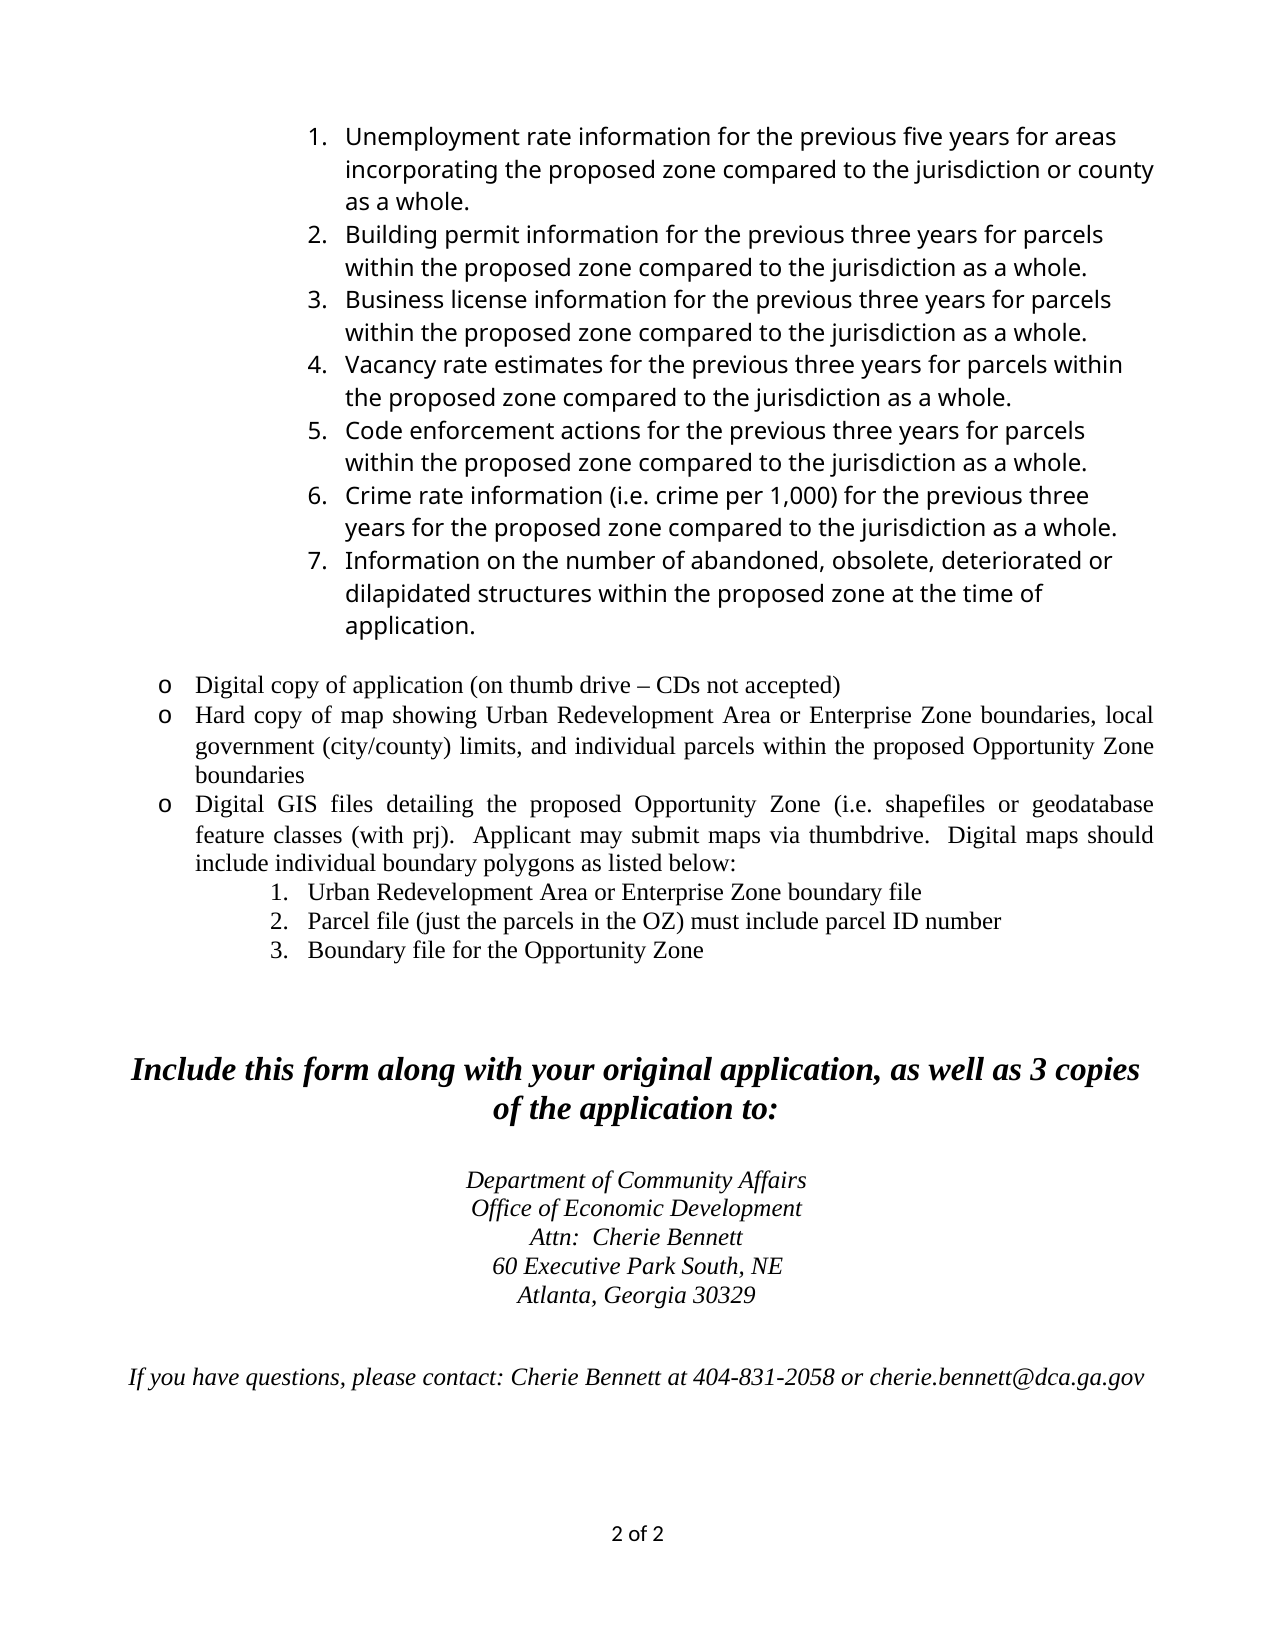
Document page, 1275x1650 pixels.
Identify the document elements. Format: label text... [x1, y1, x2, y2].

list Parcel file (just the parcels in the OZ) must include parcel ID number [270, 906, 1155, 935]
list Building permit information for the previous three years for parcels within the proposed zone compared to the jurisdiction as a whole. [307, 218, 1155, 283]
text Attn: Cherie Bennett [120, 1222, 1155, 1251]
list Crime rate information (i.e. crime per 1,000) for the previous three years for the proposed zone compared to the jurisdiction as a whole. [307, 479, 1155, 544]
text Department of Community Affairs [120, 1165, 1155, 1193]
list Business license information for the previous three years for parcels within the proposed zone compared to the jurisdiction as a whole. [307, 283, 1155, 348]
text Office of Economic Development [120, 1193, 1155, 1222]
text If you have questions, please contact: Cherie Bennett at 404-831-2058 or cherie.bennett@dca.ga.gov [120, 1362, 1155, 1391]
list Vacancy rate estimates for the previous three years for parcels within the proposed zone compared to the jurisdiction as a whole. [307, 348, 1155, 413]
list Boundary file for the Opportunity Zone [270, 935, 1155, 963]
text Atlanta, Georgia 30329 [120, 1280, 1155, 1308]
list Digital GIS files detailing the proposed Opportunity Zone (i.e. shapefiles or geodatabase feature classes (with prj). Applicant may submit maps via thumbdrive. Digital maps should include individual boundary polygons as listed below: [157, 789, 1155, 877]
list Hard copy of map showing Urban Redevelopment Area or Enterprise Zone boundaries, local government (city/county) limits, and individual parcels within the proposed Opportunity Zone boundaries [157, 701, 1155, 789]
text 60 Executive Park South, NE [120, 1251, 1155, 1280]
list Urban Redevelopment Area or Enterprise Zone boundary file [270, 877, 1155, 906]
list Unemployment rate information for the previous five years for areas incorporating the proposed zone compared to the jurisdiction or county as a whole. [307, 120, 1155, 218]
list Code enforcement actions for the previous three years for parcels within the proposed zone compared to the jurisdiction as a whole. [307, 413, 1155, 479]
text Include this form along with your original application, as well as 3 copies of the application to: [120, 1050, 1155, 1126]
list Information on the number of abandoned, obsolete, deteriorated or dilapidated structures within the proposed zone at the time of application. [307, 544, 1155, 642]
list Digital copy of application (on thumb drive – CDs not accepted) [157, 670, 1155, 701]
